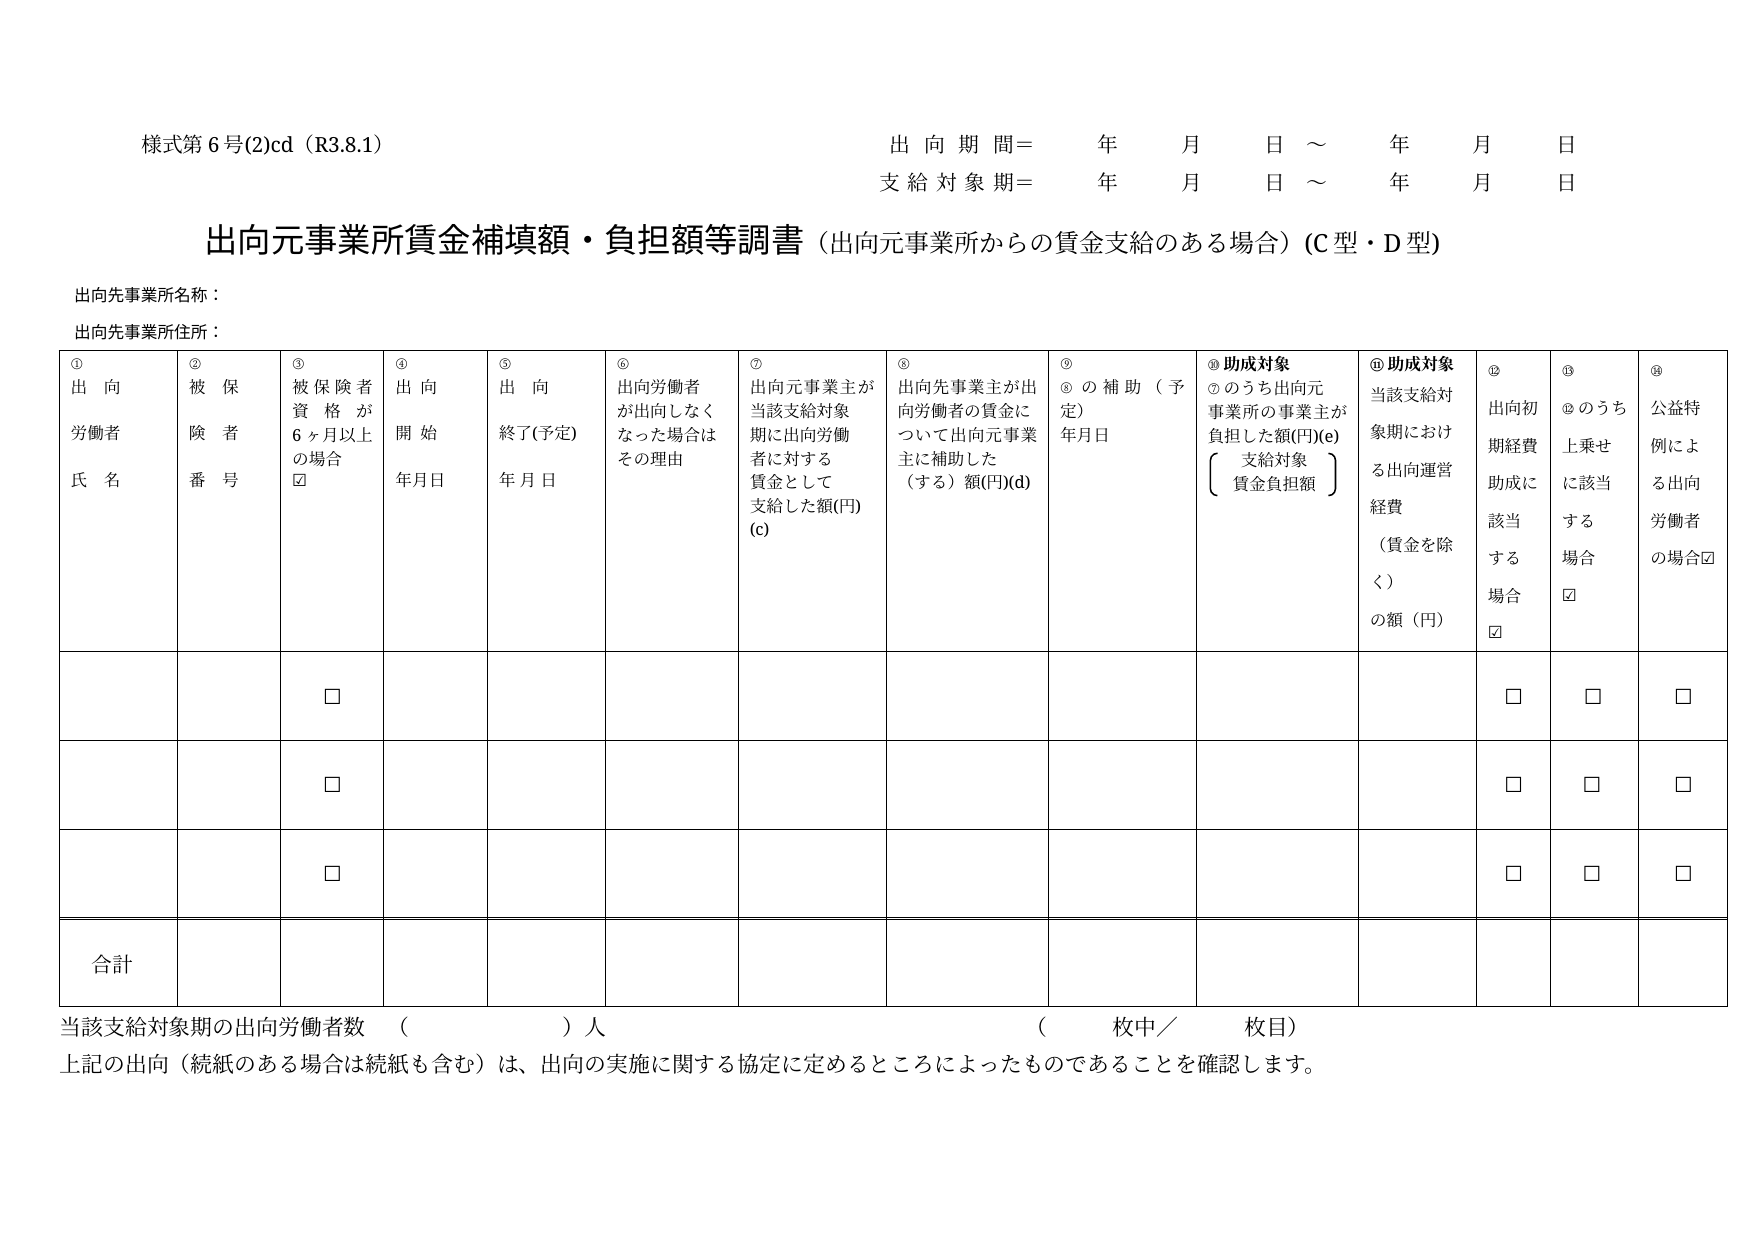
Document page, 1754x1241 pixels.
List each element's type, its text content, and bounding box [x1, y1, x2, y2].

table_cell [281, 652, 383, 740]
table_cell [887, 830, 1048, 917]
table_cell [178, 741, 280, 828]
table_header ⑧ 出向先事業主が出向労働者の賃金に ついて出向元事業主に補助した （する）額(円)(d) [887, 351, 1048, 651]
table_cell [488, 830, 605, 917]
table_cell [1639, 830, 1727, 917]
table_header ⑨ ⑧の補助（予定） 年月日 [1049, 351, 1196, 651]
table_cell 合計 [60, 920, 177, 1006]
text 上記の出向（続紙のある場合は続紙も含む）は、出向の実施に関する協定に定めるところによったものであることを確認します。 [59, 1044, 1707, 1082]
table_cell [739, 830, 886, 917]
table_header ⑫ 出向初期経費助成に該当 する 場合 ☑ [1477, 351, 1550, 651]
table_cell [60, 830, 177, 917]
table_cell [739, 920, 886, 1006]
table_cell [1551, 920, 1638, 1006]
table_header ② 被保 険者 番号 [178, 351, 280, 651]
table_cell [1197, 741, 1358, 828]
table_cell [1359, 920, 1476, 1006]
table_cell [1477, 920, 1550, 1006]
table_cell [1477, 652, 1550, 740]
table_cell [178, 830, 280, 917]
table_header ⑩助成対象 ⑦のうち出向元 事業所の事業主が負担した額(円)(e) 支給対象 賃金負担額 [1197, 351, 1358, 651]
table_cell [281, 741, 383, 828]
table_cell [1359, 652, 1476, 740]
table_header ⑭ 公益特例による出向労働者の場合☑ [1639, 351, 1727, 651]
table_cell [60, 741, 177, 828]
table_header ③ 被保険者資格が6ヶ月以上の場合 ☑ [281, 351, 383, 651]
table_cell [1049, 920, 1196, 1006]
text 様式第6号(2)cd（R3.8.1） 出向期間＝ 年 月 日 ～ 年 月 日 [67, 125, 1577, 163]
table_cell [1049, 741, 1196, 828]
table_header ⑤ 出向 終了(予定) 年月日 [488, 351, 605, 651]
table_cell [1477, 830, 1550, 917]
table_cell [606, 830, 738, 917]
table_cell [606, 652, 738, 740]
table_header ⑬ ⑫のうち上乗せに該当する 場合 ☑ [1551, 351, 1638, 651]
table_cell [887, 920, 1048, 1006]
table_header ⑥ 出向労働者 が出向しなく なった場合は その理由 [606, 351, 738, 651]
table_cell [488, 652, 605, 740]
text 出向元事業所賃金補填額・負担額等調書（出向元事業所からの賃金支給のある場合）(C型・D型) [67, 200, 1577, 275]
table_cell [281, 830, 383, 917]
table_cell [1639, 920, 1727, 1006]
table_header ① 出 向 労働者 氏 名 [60, 351, 177, 651]
table_cell [1049, 830, 1196, 917]
table_cell [739, 652, 886, 740]
table_cell [384, 652, 487, 740]
table_cell [60, 652, 177, 740]
table_cell [178, 652, 280, 740]
text 出向先事業所名称： [74, 275, 1577, 313]
table_cell [1639, 652, 1727, 740]
table_cell [887, 741, 1048, 828]
table_cell [1639, 741, 1727, 828]
table_cell [606, 920, 738, 1006]
table_cell [1359, 830, 1476, 917]
table_cell [1477, 741, 1550, 828]
table_cell [1197, 652, 1358, 740]
table_cell [178, 920, 280, 1006]
table_cell [739, 741, 886, 828]
text 出向先事業所住所： [74, 313, 1577, 350]
table_header ④ 出向 開始 年月日 [384, 351, 487, 651]
text 当該支給対象期の出向労働者数 （ ）人 （ 枚中／ 枚目） [59, 1007, 1707, 1044]
table_cell [488, 741, 605, 828]
table_cell [606, 741, 738, 828]
table_cell [488, 920, 605, 1006]
table_cell [1049, 652, 1196, 740]
table_cell [1197, 920, 1358, 1006]
table_cell [1551, 830, 1638, 917]
table_header ⑪助成対象 当該支給対象期における出向運営経費 （賃金を除く） の額（円） [1359, 351, 1476, 651]
table_cell [887, 652, 1048, 740]
table_cell [1551, 652, 1638, 740]
table_cell [1197, 830, 1358, 917]
table_header ⑦ 出向元事業主が当該支給対象 期に出向労働 者に対する 賃金として 支給した額(円) (c) [739, 351, 886, 651]
text 支給対象期＝ 年 月 日 ～ 年 月 日 [236, 163, 1577, 200]
table_cell [384, 830, 487, 917]
table_cell [1551, 741, 1638, 828]
table_cell [1359, 741, 1476, 828]
table_cell [384, 920, 487, 1006]
table_cell [384, 741, 487, 828]
table_cell [281, 920, 383, 1006]
